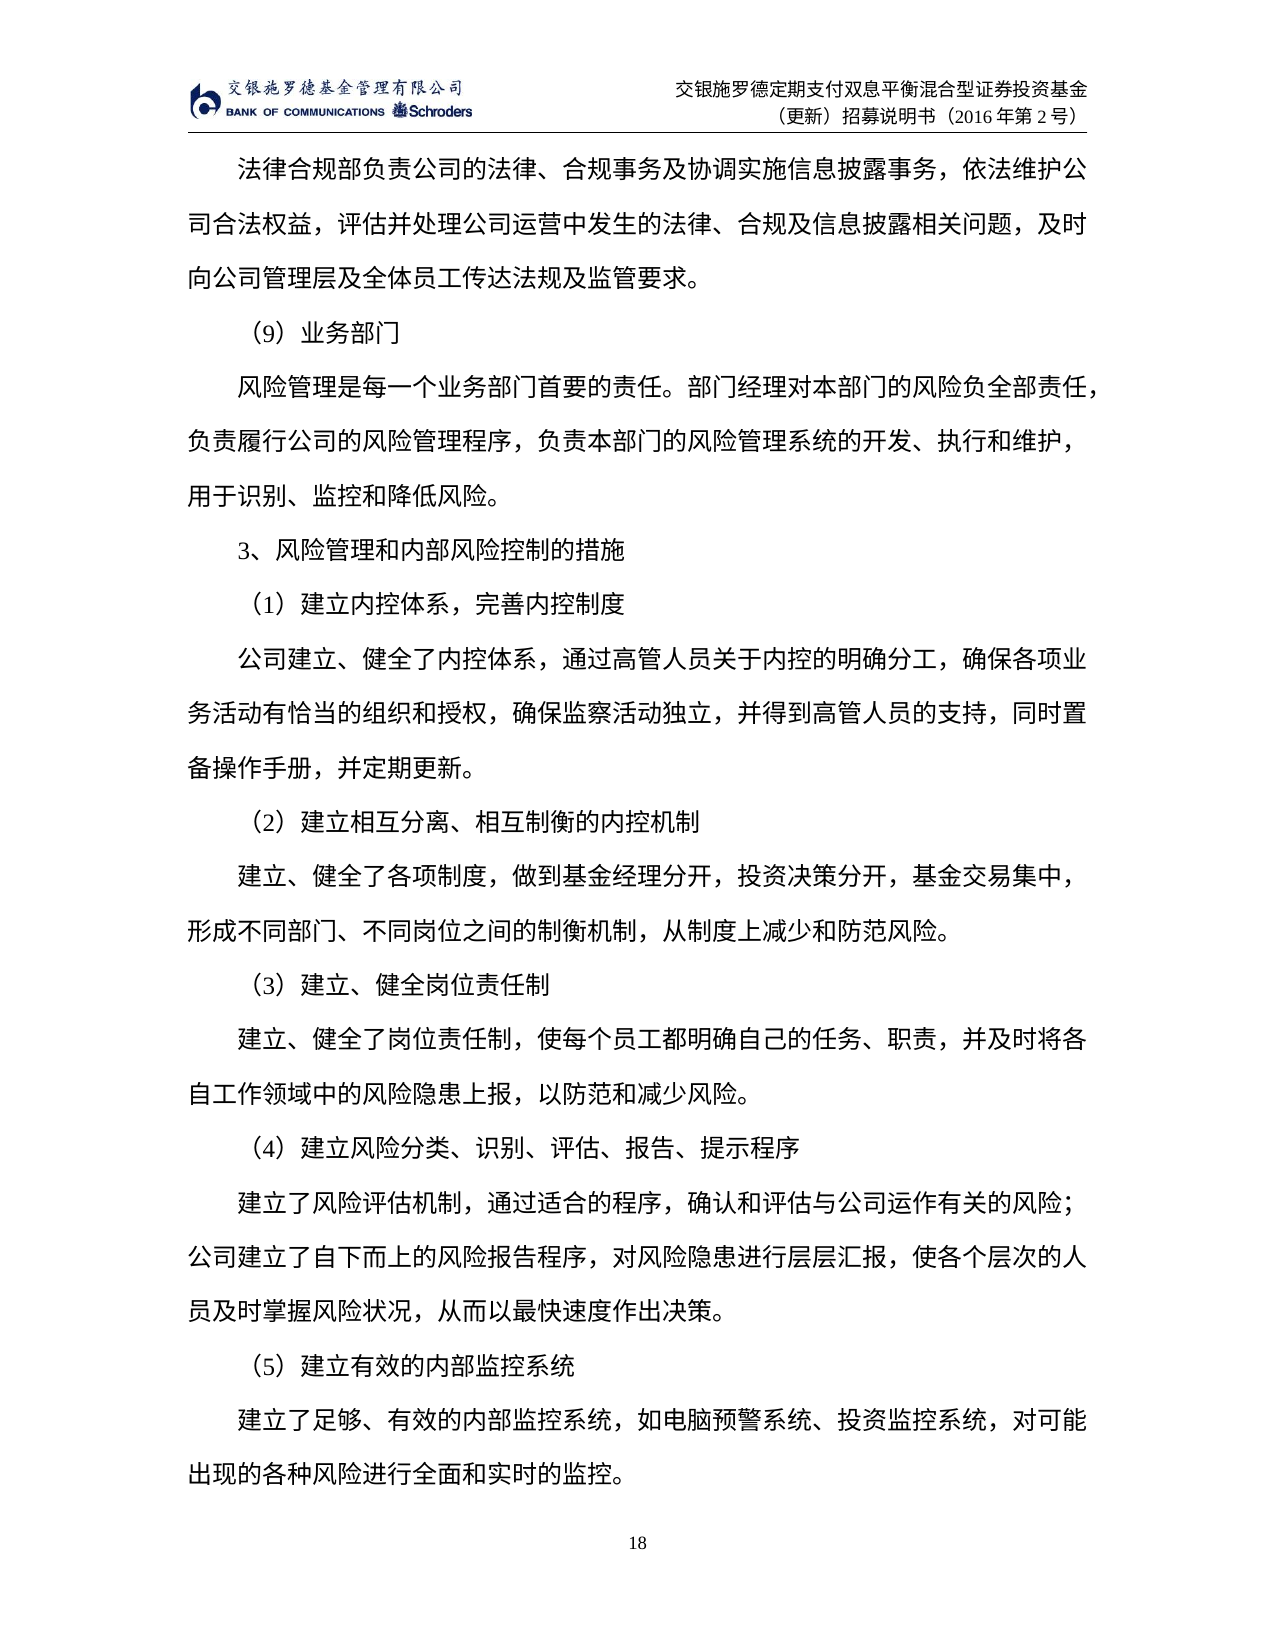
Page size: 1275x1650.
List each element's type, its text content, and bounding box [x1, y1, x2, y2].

text 法律合规部负责公司的法律、合规事务及协调实施信息披露事务，依法维护公司合法权益，评估并处理公司运营中发生的法律、合规及信息披露相关问题，及时向公司管理层及全体员工传达法规及监管要求。 [187, 150, 1087, 295]
text 风险管理是每一个业务部门首要的责任。部门经理对本部门的风险负全部责任，负责履行公司的风险管理程序，负责本部门的风险管理系统的开发、执行和维护，用于识别、监控和降低风险。 [187, 367, 1087, 512]
text 建立了足够、有效的内部监控系统，如电脑预警系统、投资监控系统，对可能出现的各种风险进行全面和实时的监控。 [187, 1401, 1087, 1491]
text （2）建立相互分离、相互制衡的内控机制 [187, 802, 1087, 839]
text 公司建立、健全了内控体系，通过高管人员关于内控的明确分工，确保各项业务活动有恰当的组织和授权，确保监察活动独立，并得到高管人员的支持，同时置备操作手册，并定期更新。 [187, 639, 1087, 784]
text （9）业务部门 [187, 313, 1087, 349]
picture [190, 79, 472, 119]
text （4）建立风险分类、识别、评估、报告、提示程序 [187, 1129, 1087, 1165]
text （1）建立内控体系，完善内控制度 [187, 585, 1087, 621]
text 建立、健全了岗位责任制，使每个员工都明确自己的任务、职责，并及时将各自工作领域中的风险隐患上报，以防范和减少风险。 [187, 1020, 1087, 1111]
text 3、风险管理和内部风险控制的措施 [187, 531, 1087, 567]
text 建立、健全了各项制度，做到基金经理分开，投资决策分开，基金交易集中，形成不同部门、不同岗位之间的制衡机制，从制度上减少和防范风险。 [187, 857, 1087, 947]
text （3）建立、健全岗位责任制 [187, 966, 1087, 1002]
text （5）建立有效的内部监控系统 [187, 1346, 1087, 1382]
text 建立了风险评估机制，通过适合的程序，确认和评估与公司运作有关的风险；公司建立了自下而上的风险报告程序，对风险隐患进行层层汇报，使各个层次的人员及时掌握风险状况，从而以最快速度作出决策。 [187, 1183, 1087, 1328]
